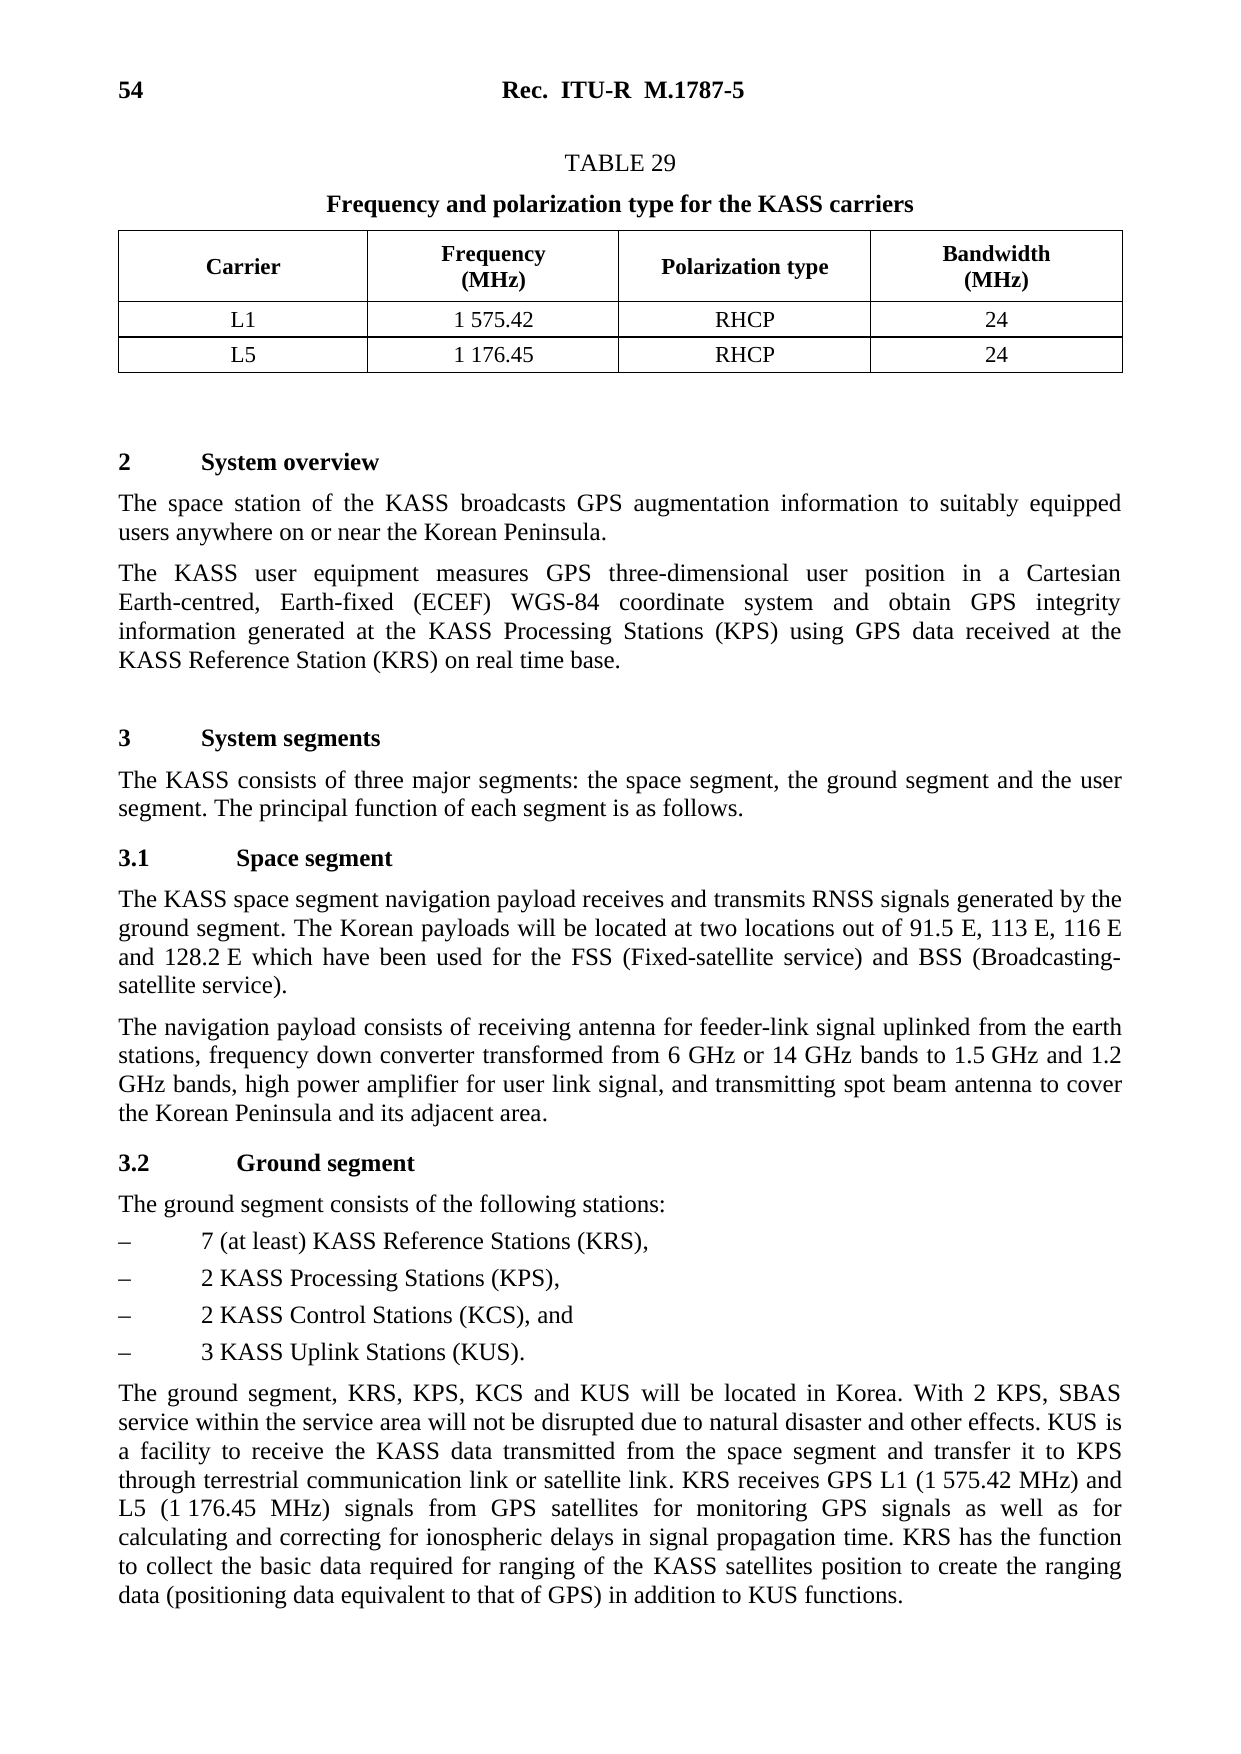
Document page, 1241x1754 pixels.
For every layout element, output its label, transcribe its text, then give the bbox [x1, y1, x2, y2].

table_cell 24 [871, 302, 1122, 336]
table_cell RHCP [619, 338, 870, 372]
text – 7 (at least) KASS Reference Stations (KRS), [118, 1226, 1122, 1255]
text The ground segment consists of the following stations: [118, 1189, 1122, 1218]
table_cell L1 [119, 302, 367, 336]
text The navigation payload consists of receiving antenna for feeder-link signal uplinked from the earth stations, frequency down converter transformed from 6 GHz or 14 GHz bands to 1.5 GHz and 1.2 GHz bands, high power amplifier for user link signal, and transmitting spot beam antenna to cover the Korean Peninsula and its adjacent area. [118, 1012, 1122, 1127]
text – 2 KASS Processing Stations (KPS), [118, 1263, 1122, 1292]
subtitle 3 System segments [118, 723, 1122, 752]
table_header Polarization type [619, 231, 870, 301]
text The KASS consists of three major segments: the space segment, the ground segment and the user segment. The principal function of each segment is as follows. [118, 765, 1122, 822]
table_header Frequency (MHz) [368, 231, 618, 301]
text TABLE 29 [118, 148, 1122, 176]
text – 2 KASS Control Stations (KCS), and [118, 1300, 1122, 1329]
title Frequency and polarization type for the KASS carriers [118, 189, 1122, 218]
text The KASS user equipment measures GPS three-dimensional user position in a Cartesian Earth-centred, Earth-fixed (ECEF) WGS-84 coordinate system and obtain GPS integrity information generated at the KASS Processing Stations (KPS) using GPS data received at the KASS Reference Station (KRS) on real time base. [118, 558, 1122, 673]
text The KASS space segment navigation payload receives and transmits RNSS signals generated by the ground segment. The Korean payloads will be located at two locations out of 91.5 E, 113 E, 116 E and 128.2 E which have been used for the FSS (Fixed-satellite service) and BSS (Broadcasting-satellite service). [118, 884, 1122, 999]
text 3.1 Space segment [118, 843, 1122, 872]
text The space station of the KASS broadcasts GPS augmentation information to suitably equipped users anywhere on or near the Korean Peninsula. [118, 488, 1122, 546]
table_cell 1 575.42 [368, 302, 618, 336]
table_header Carrier [119, 231, 367, 301]
text 3.2 Ground segment [118, 1148, 1122, 1176]
table_header Bandwidth (MHz) [871, 231, 1122, 301]
text The ground segment, KRS, KPS, KCS and KUS will be located in Korea. With 2 KPS, SBAS service within the service area will not be disrupted due to natural disaster and other effects. KUS is a facility to receive the KASS data transmitted from the space segment and transfer it to KPS through terrestrial communication link or satellite link. KRS receives GPS L1 (1 575.42 MHz) and L5 (1 176.45 MHz) signals from GPS satellites for monitoring GPS signals as well as for calculating and correcting for ionospheric delays in signal propagation time. KRS has the function to collect the basic data required for ranging of the KASS satellites position to create the ranging data (positioning data equivalent to that of GPS) in addition to KUS functions. [118, 1378, 1122, 1608]
text – 3 KASS Uplink Stations (KUS). [118, 1337, 1122, 1366]
subtitle 2 System overview [118, 447, 1122, 476]
table_cell 1 176.45 [368, 338, 618, 372]
table_cell 24 [871, 338, 1122, 372]
table_cell RHCP [619, 302, 870, 336]
table_cell L5 [119, 338, 367, 372]
